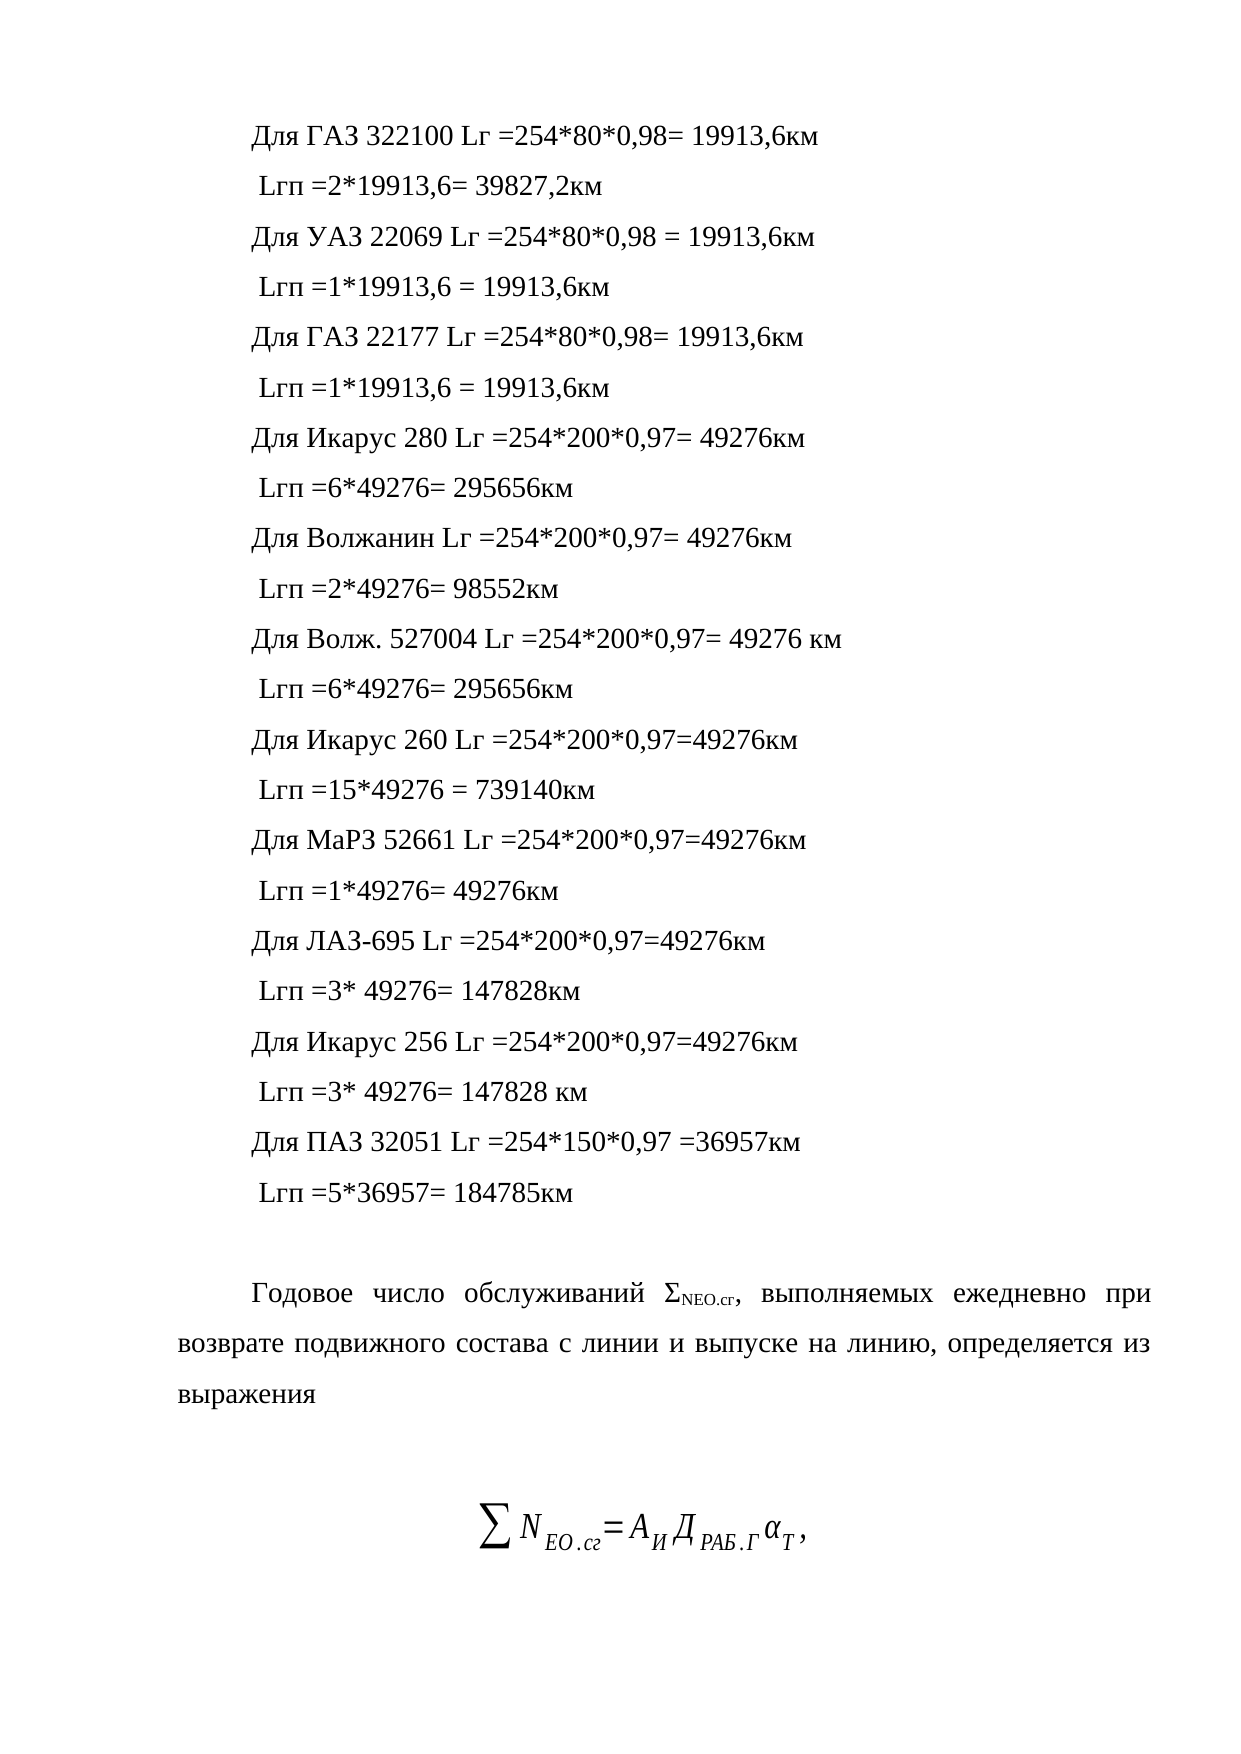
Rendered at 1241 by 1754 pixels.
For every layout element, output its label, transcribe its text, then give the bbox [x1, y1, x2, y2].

text Для ГАЗ 322100 Lг =254*80*0,98= 19913,6км [177, 118, 1152, 152]
text Для Икарус 260 Lг =254*200*0,97=49276км [177, 722, 1152, 755]
text Lгп =5*36957= 184785км [177, 1175, 1152, 1208]
text Для Икарус 280 Lг =254*200*0,97= 49276км [177, 420, 1152, 453]
text Lгп =1*19913,6 = 19913,6км [177, 269, 1152, 303]
text Для ПАЗ 32051 Lг =254*150*0,97 =36957км [177, 1124, 1152, 1158]
text Lгп =2*19913,6= 39827,2км [177, 168, 1152, 202]
text Для Икарус 256 Lг =254*200*0,97=49276км [177, 1024, 1152, 1057]
text Lгп =6*49276= 295656км [177, 672, 1152, 705]
text Lгп =1*19913,6 = 19913,6км [177, 370, 1152, 403]
text Для МаРЗ 52661 Lг =254*200*0,97=49276км [177, 822, 1152, 856]
text Для ЛАЗ-695 Lг =254*200*0,97=49276км [177, 923, 1152, 957]
text Lгп =2*49276= 98552км [177, 571, 1152, 604]
text Для Волжанин Lг =254*200*0,97= 49276км [177, 521, 1152, 554]
text Для ГАЗ 22177 Lг =254*80*0,98= 19913,6км [177, 319, 1152, 353]
text Lгп =3* 49276= 147828км [177, 973, 1152, 1007]
text Lгп =1*49276= 49276км [177, 873, 1152, 906]
text Lгп =15*49276 = 739140км [177, 772, 1152, 806]
text Годовое число обслуживаний ΣNEO.сг, выполняемых ежедневно при возврате подвижного состава с линии и выпуске на линию, определяется из выражения [177, 1275, 1152, 1409]
text Для Волж. 527004 Lг =254*200*0,97= 49276 км [177, 621, 1152, 655]
text Для УАЗ 22069 Lг =254*80*0,98 = 19913,6км [177, 219, 1152, 252]
text Lгп =6*49276= 295656км [177, 470, 1152, 504]
text Lгп =3* 49276= 147828 км [177, 1074, 1152, 1108]
